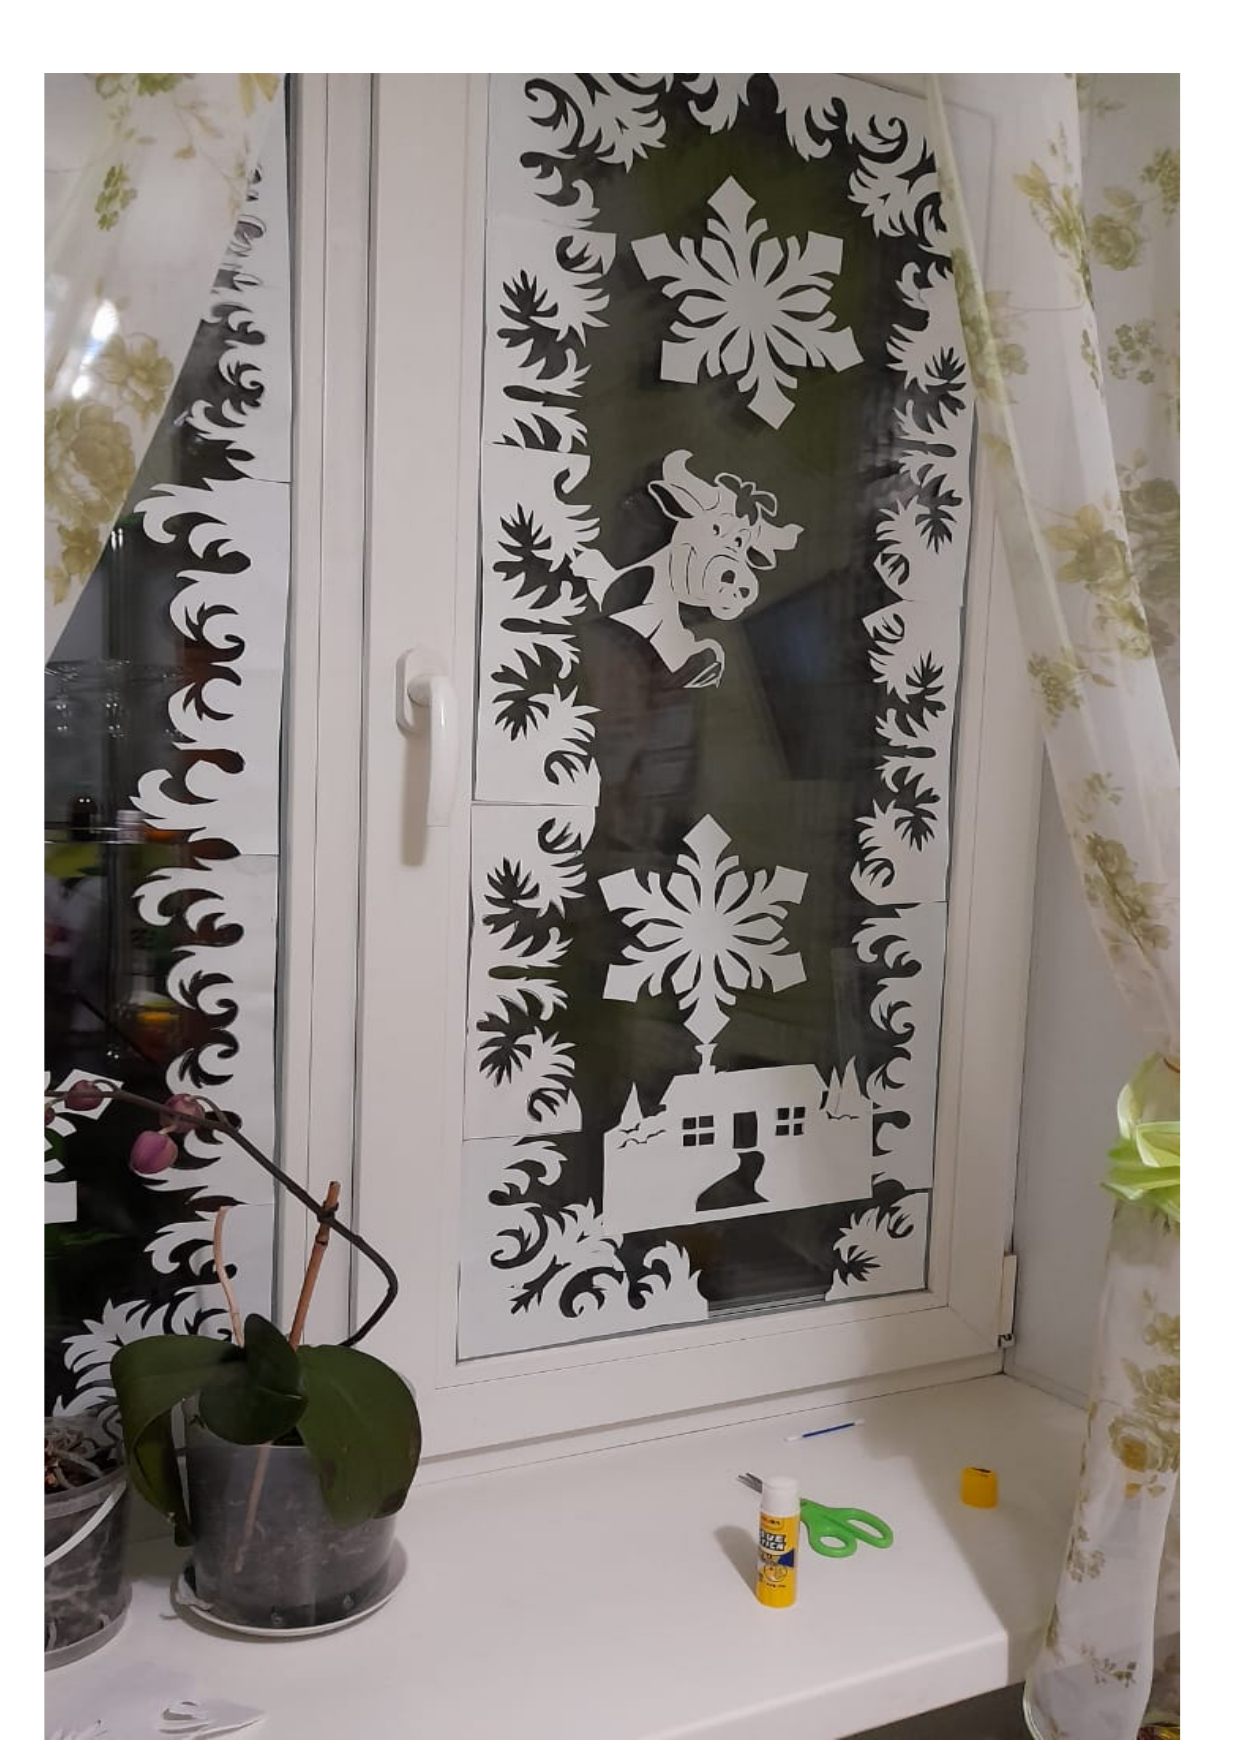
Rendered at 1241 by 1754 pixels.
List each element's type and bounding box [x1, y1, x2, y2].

picture [44, 73, 1181, 1740]
